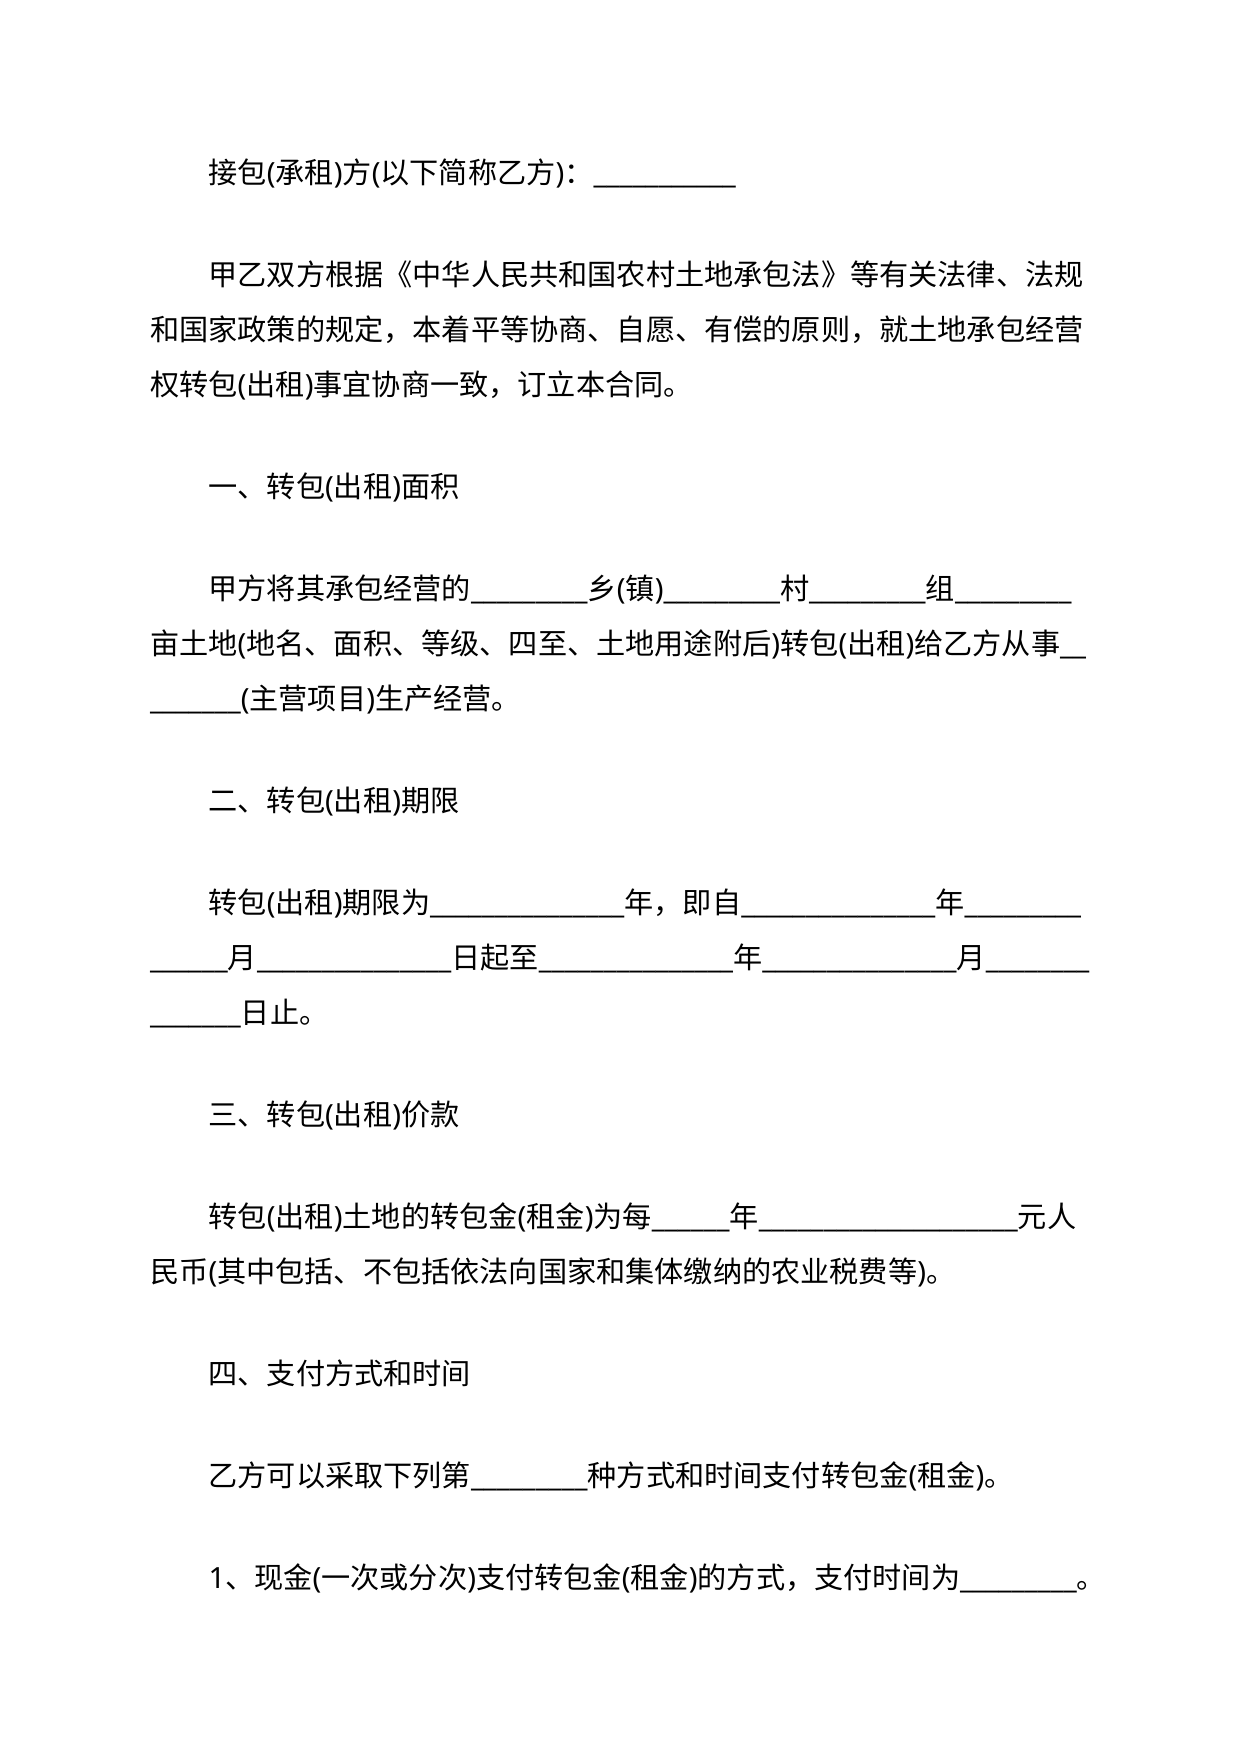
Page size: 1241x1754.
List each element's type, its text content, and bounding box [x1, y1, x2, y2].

text 二、转包(出租)期限 [150, 778, 1090, 820]
text 四、支付方式和时间 [150, 1351, 1090, 1393]
text 转包(出租)土地的转包金(租金)为每______年____________________元人民币(其中包括、不包括依法向国家和集体缴纳的农业税费等)。 [150, 1194, 1090, 1291]
text 甲乙双方根据《中华人民共和国农村土地承包法》等有关法律、法规和国家政策的规定，本着平等协商、自愿、有偿的原则，就土地承包经营权转包(出租)事宜协商一致，订立本合同。 [150, 252, 1090, 404]
text 1、现金(一次或分次)支付转包金(租金)的方式，支付时间为_________。 [150, 1554, 1090, 1597]
text 接包(承租)方(以下简称乙方)：___________ [150, 150, 1090, 192]
text 三、转包(出租)价款 [150, 1092, 1090, 1134]
text 一、转包(出租)面积 [150, 464, 1090, 506]
text 甲方将其承包经营的_________乡(镇)_________村_________组_________亩土地(地名、面积、等级、四至、土地用途附后)转包(出租)给乙方从事_________(主营项目)生产经营。 [150, 566, 1090, 718]
text 乙方可以采取下列第_________种方式和时间支付转包金(租金)。 [150, 1452, 1090, 1495]
text 转包(出租)期限为_______________年，即自_______________年_______________月_______________日起至_______________年_______________月_______________日止。 [150, 880, 1090, 1032]
